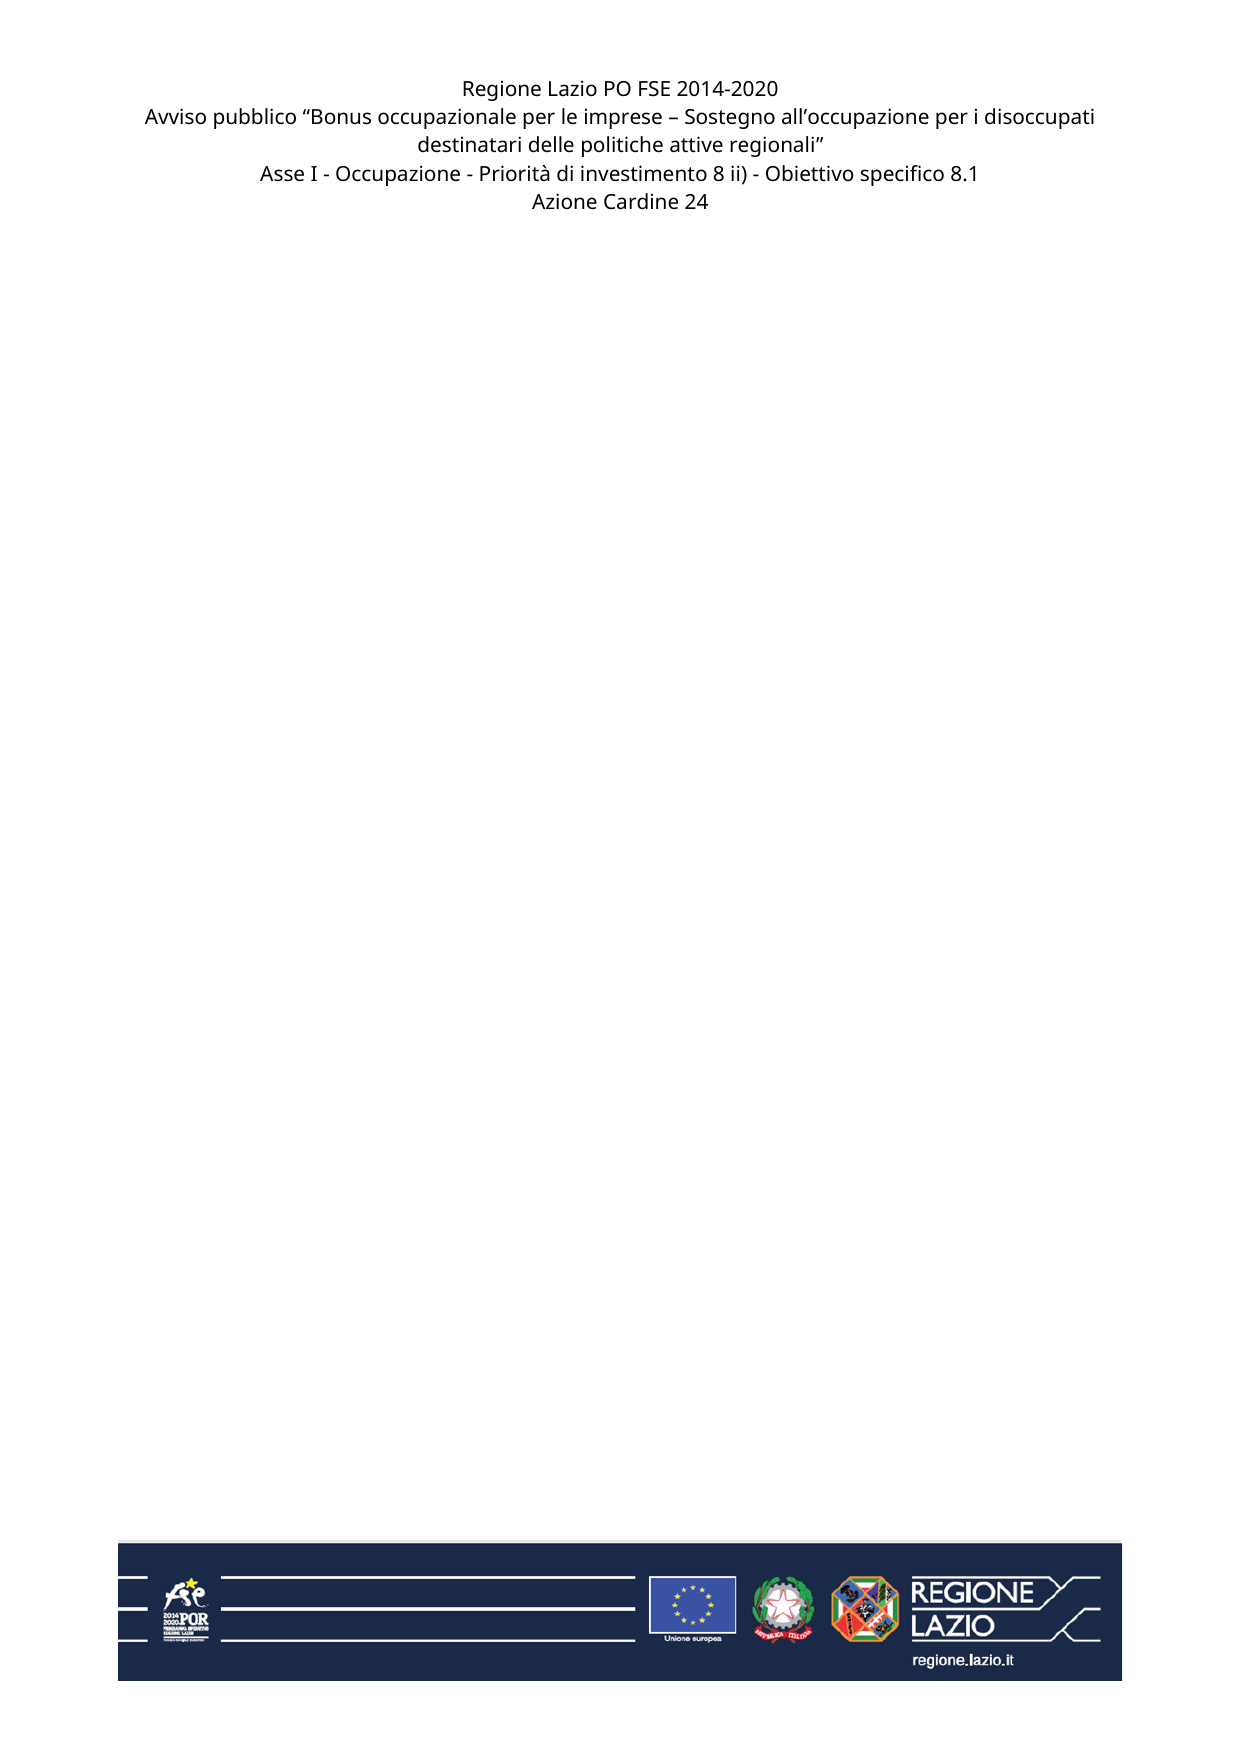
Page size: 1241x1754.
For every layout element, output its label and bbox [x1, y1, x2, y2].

picture [118, 1540, 1123, 1681]
